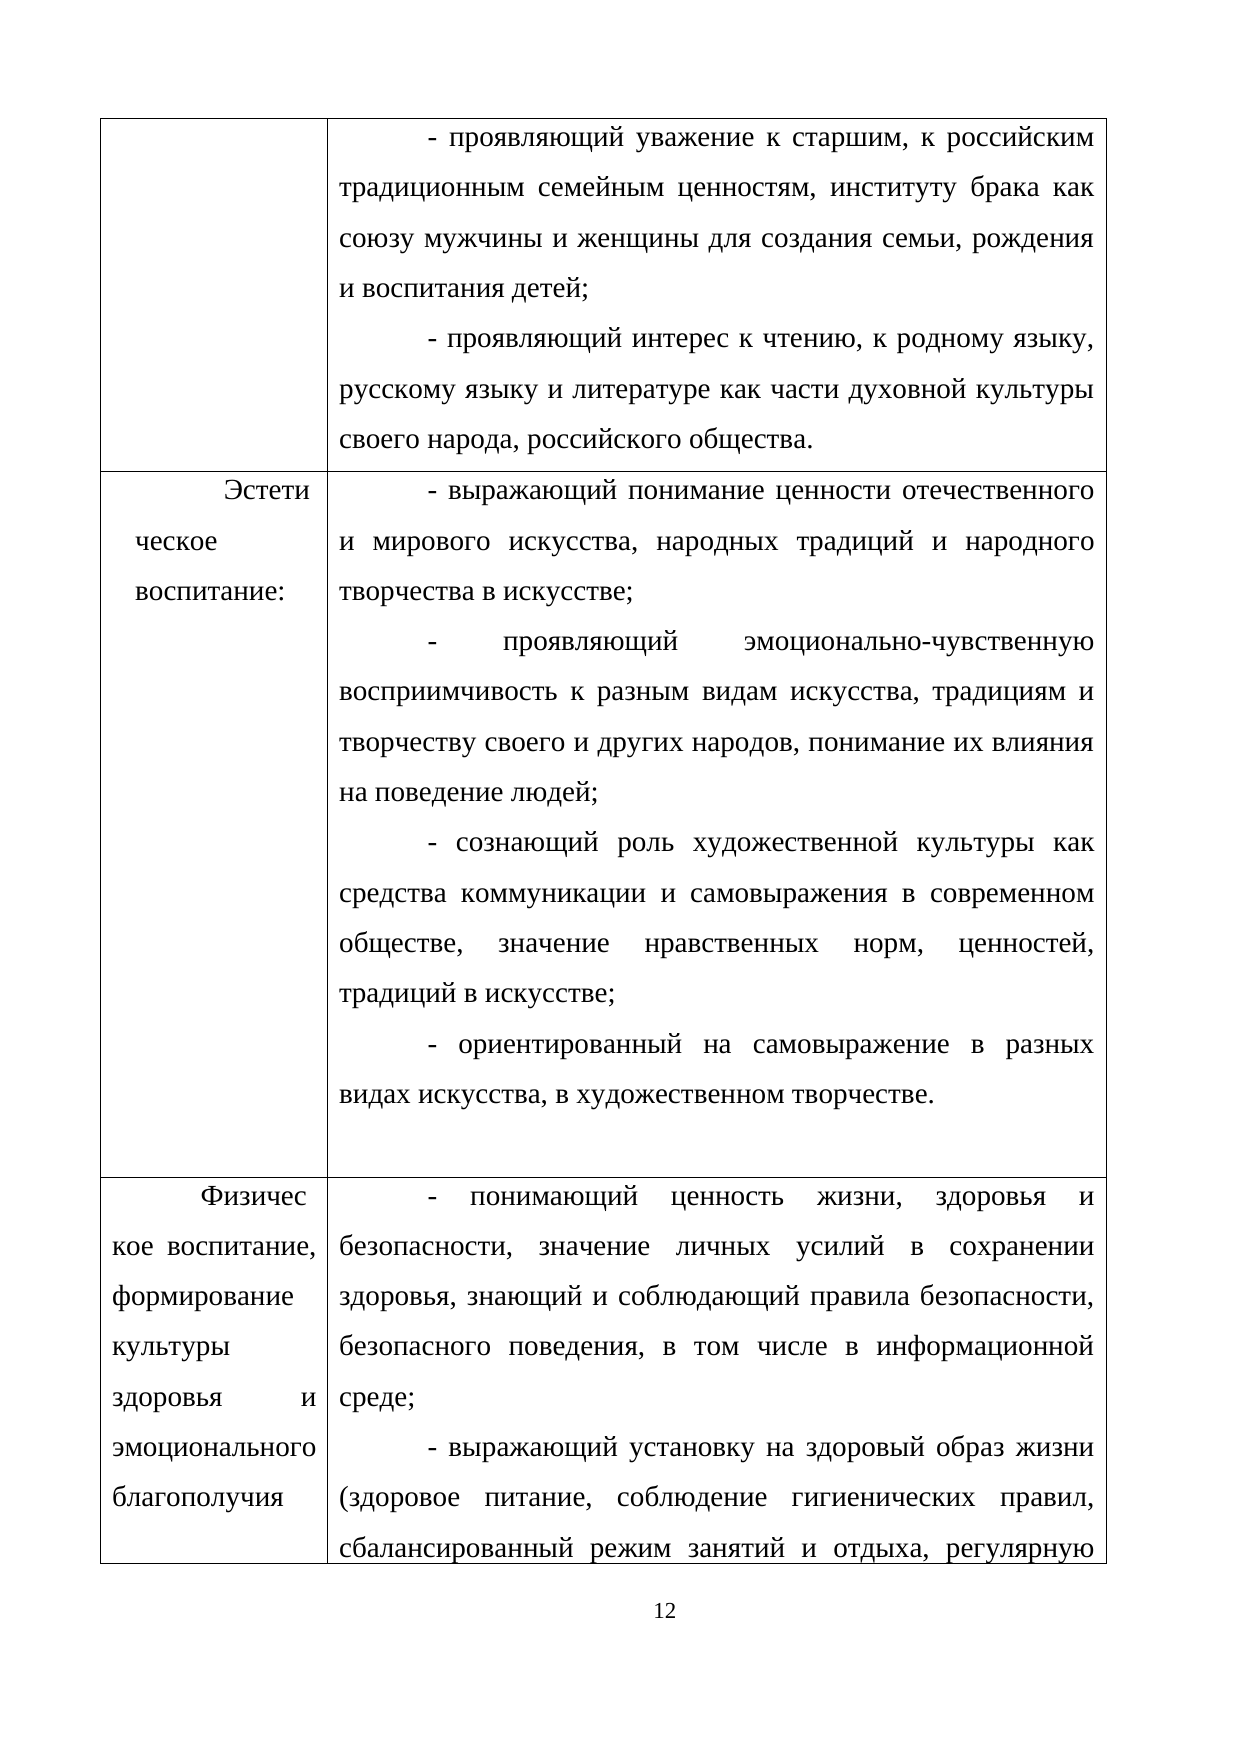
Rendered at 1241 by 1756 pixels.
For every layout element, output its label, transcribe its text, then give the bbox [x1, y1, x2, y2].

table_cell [328, 119, 1106, 471]
table_cell - выражающий понимание ценности отечественного и мирового искусства, народных традиций и народного творчества в искусстве; - проявляющий эмоционально-чувственную восприимчивость к разным видам искусства, традициям и творчеству своего и других народов, понимание их влияния на поведение людей; - сознающий роль художественной культуры как средства коммуникации и самовыражения в современном обществе, значение нравственных норм, ценностей, традиций в искусстве; - ориентированный на самовыражение в разных видах искусства, в художественном творчестве. [328, 472, 1106, 1177]
table_cell Эстетическое воспитание: [101, 472, 327, 1177]
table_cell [328, 1178, 1106, 1563]
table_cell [101, 1178, 327, 1563]
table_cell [101, 119, 327, 471]
